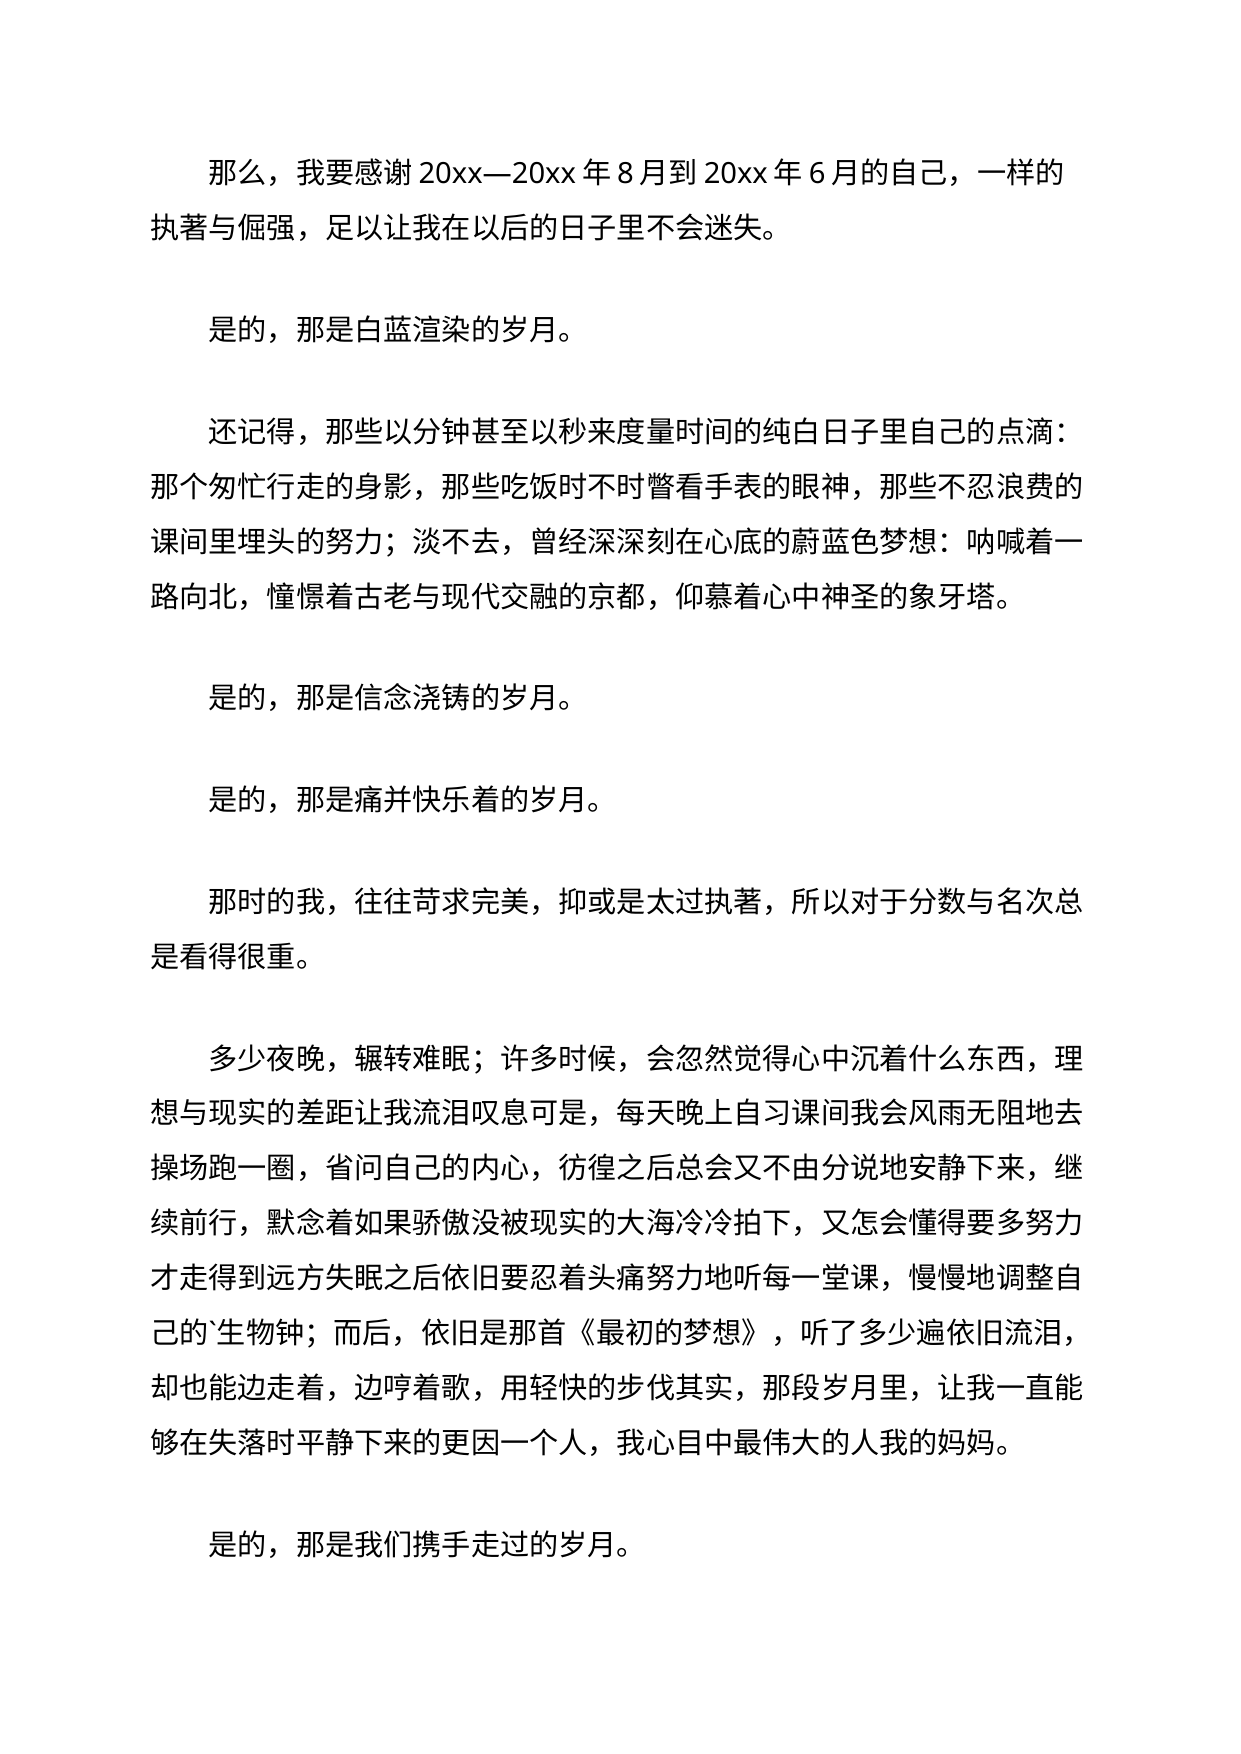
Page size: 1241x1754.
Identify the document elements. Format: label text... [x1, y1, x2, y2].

text 多少夜晚，辗转难眠；许多时候，会忽然觉得心中沉着什么东西，理想与现实的差距让我流泪叹息可是，每天晚上自习课间我会风雨无阻地去操场跑一圈，省问自己的内心，彷徨之后总会又不由分说地安静下来，继续前行，默念着如果骄傲没被现实的大海冷冷拍下，又怎会懂得要多努力才走得到远方失眠之后依旧要忍着头痛努力地听每一堂课，慢慢地调整自己的`生物钟；而后，依旧是那首《最初的梦想》，听了多少遍依旧流泪，却也能边走着，边哼着歌，用轻快的步伐其实，那段岁月里，让我一直能够在失落时平静下来的更因一个人，我心目中最伟大的人我的妈妈。 [150, 1035, 1090, 1462]
text 是的，那是我们携手走过的岁月。 [150, 1521, 1090, 1564]
text 那么，我要感谢20xx—20xx年8月到20xx年6月的自己，一样的执著与倔强，足以让我在以后的日子里不会迷失。 [150, 150, 1090, 247]
text 是的，那是信念浇铸的岁月。 [150, 675, 1090, 717]
text 还记得，那些以分钟甚至以秒来度量时间的纯白日子里自己的点滴：那个匆忙行走的身影，那些吃饭时不时瞥看手表的眼神，那些不忍浪费的课间里埋头的努力；淡不去，曾经深深刻在心底的蔚蓝色梦想：呐喊着一路向北，憧憬着古老与现代交融的京都，仰慕着心中神圣的象牙塔。 [150, 408, 1090, 616]
text 是的，那是痛并快乐着的岁月。 [150, 777, 1090, 819]
text 是的，那是白蓝渲染的岁月。 [150, 307, 1090, 349]
text 那时的我，往往苛求完美，抑或是太过执著，所以对于分数与名次总是看得很重。 [150, 878, 1090, 976]
